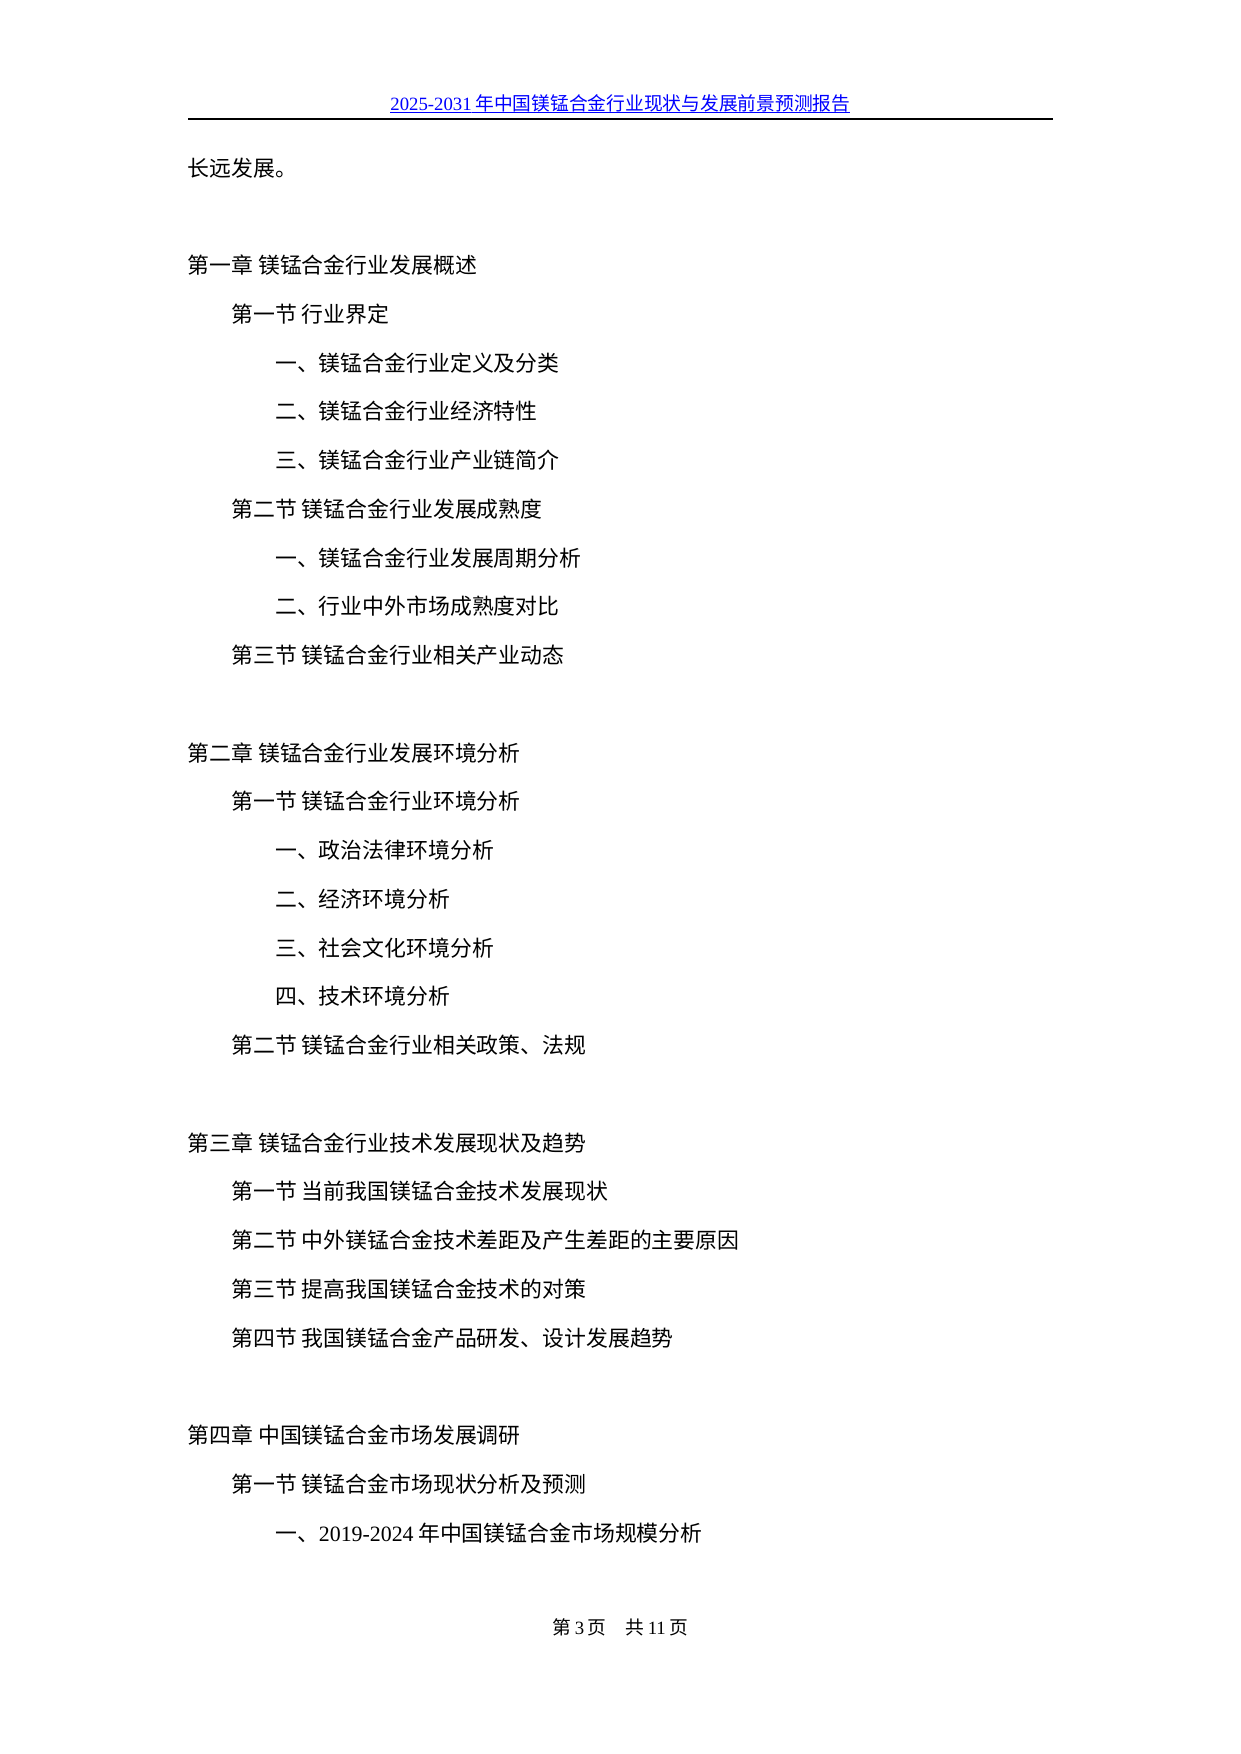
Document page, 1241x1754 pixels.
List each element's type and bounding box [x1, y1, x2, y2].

text [187, 150, 1053, 1548]
